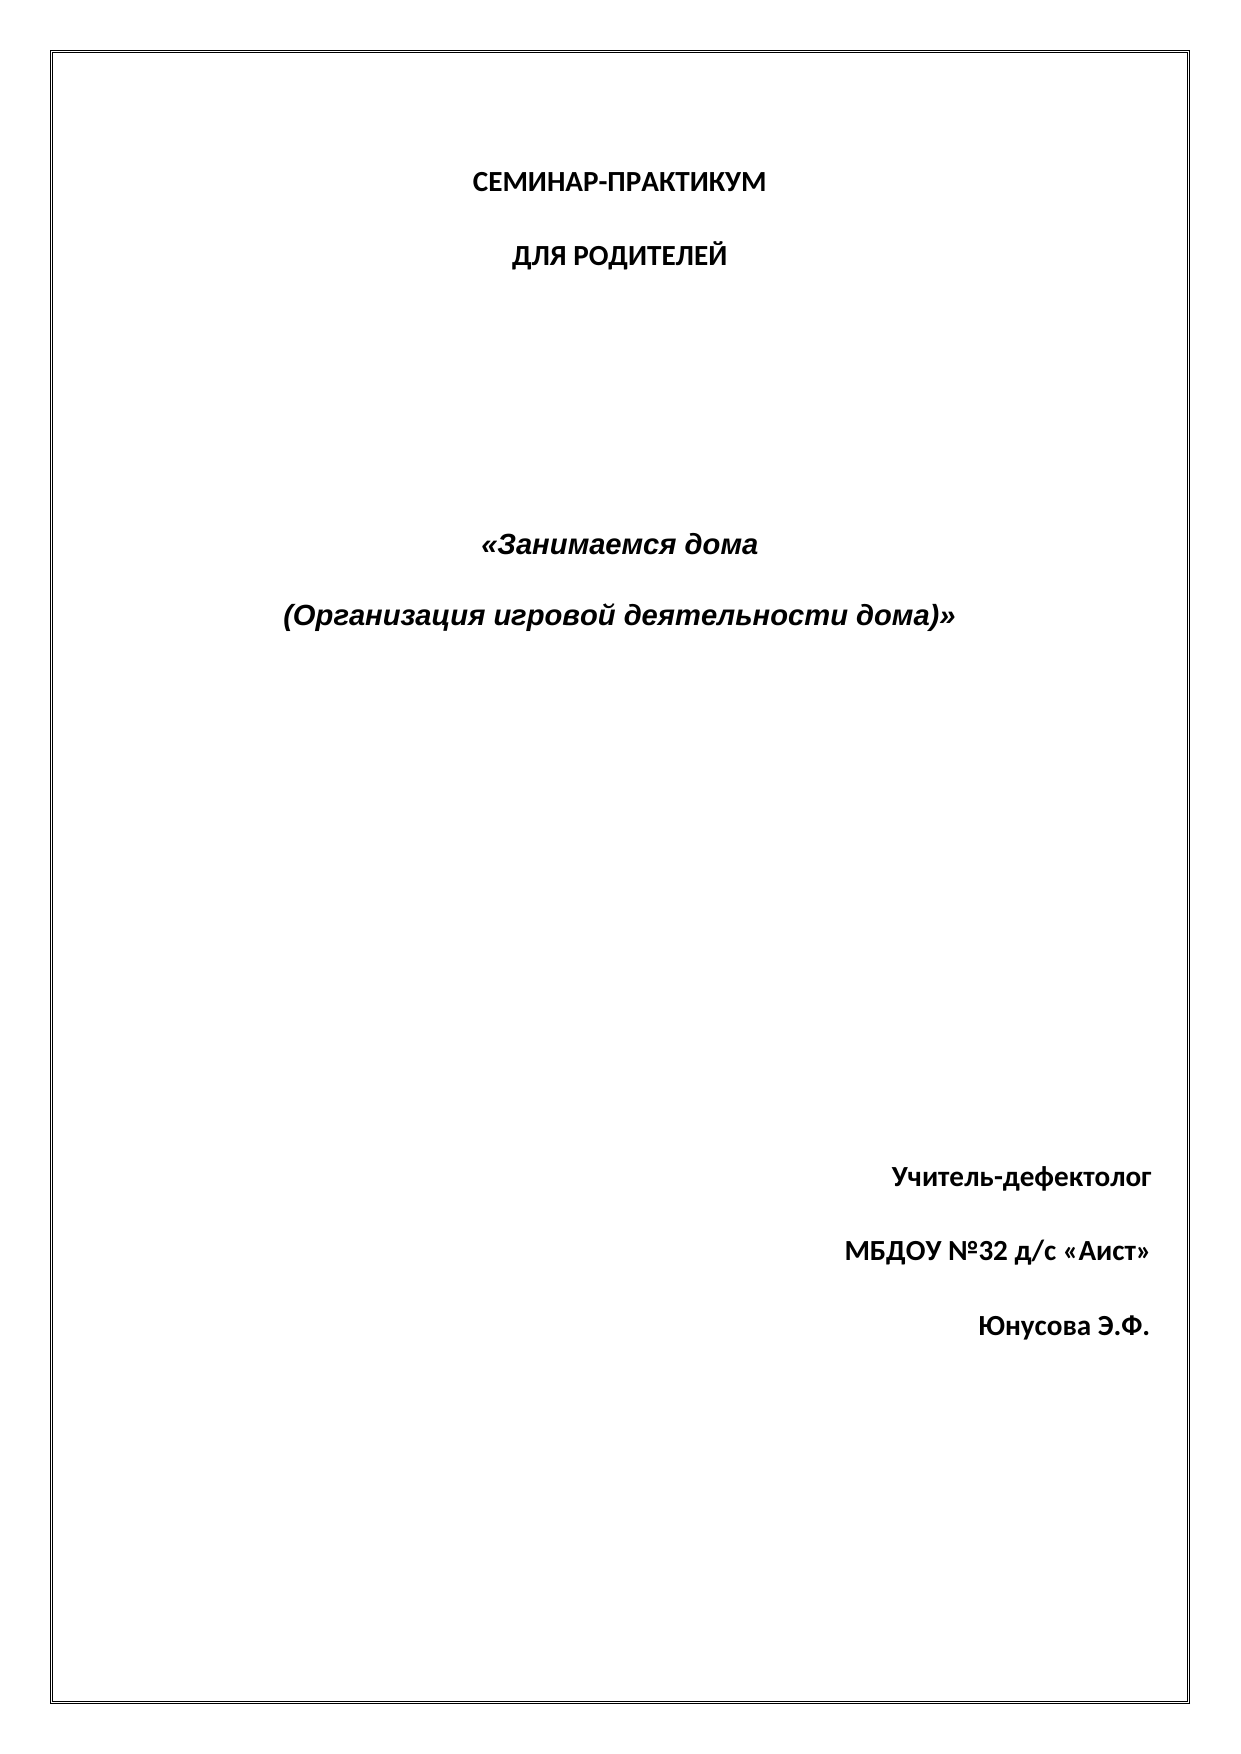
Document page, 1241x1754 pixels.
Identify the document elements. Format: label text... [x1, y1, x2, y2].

text СЕМИНАР-ПРАКТИКУМ [74, 163, 1152, 198]
text ДЛЯ РОДИТЕЛЕЙ [74, 237, 1152, 273]
text «Занимаемся дома [74, 527, 1152, 560]
text (Организация игровой деятельности дома)» [74, 598, 1152, 631]
text Учитель-дефектолог [144, 1158, 1152, 1194]
text МБДОУ №32 д/с «Аист» [87, 1232, 1152, 1268]
text Юнусова Э.Ф. [87, 1307, 1152, 1342]
